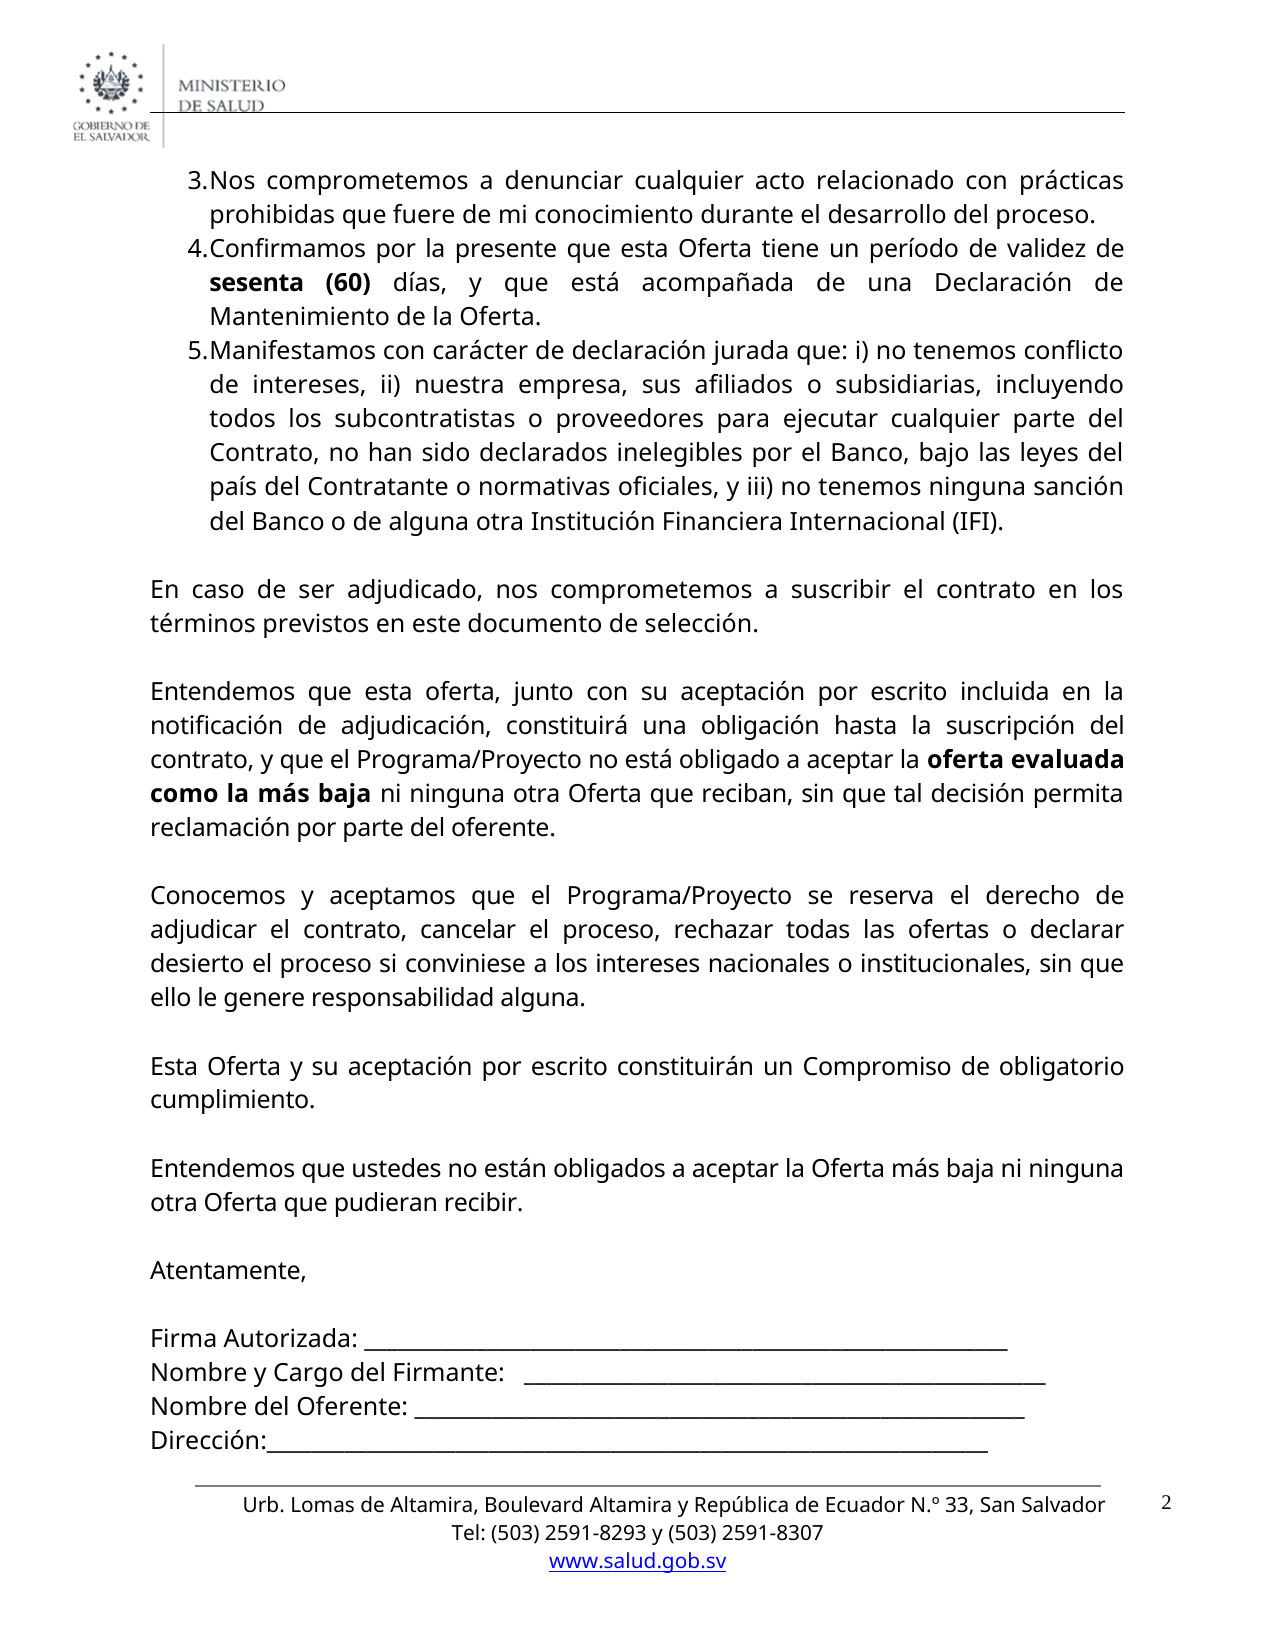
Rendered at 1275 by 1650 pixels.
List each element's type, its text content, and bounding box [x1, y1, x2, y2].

text Atentamente, [150, 1252, 1125, 1287]
text Firma Autorizada: __________________________________________________________ [150, 1321, 1125, 1355]
text Conocemos y aceptamos que el Programa/Proyecto se reserva el derecho de adjudicar el contrato, cancelar el proceso, rechazar todas las ofertas o declarar desierto el proceso si conviniese a los intereses nacionales o institucionales, sin que ello le genere responsabilidad alguna. [150, 878, 1125, 1014]
list Manifestamos con carácter de declaración jurada que: i) no tenemos conflicto de intereses, ii) nuestra empresa, sus afiliados o subsidiarias, incluyendo todos los subcontratistas o proveedores para ejecutar cualquier parte del Contrato, no han sido declarados inelegibles por el Banco, bajo las leyes del país del Contratante o normativas oficiales, y iii) no tenemos ninguna sanción del Banco o de alguna otra Institución Financiera Internacional (IFI). [187, 333, 1125, 537]
text En caso de ser adjudicado, nos comprometemos a suscribir el contrato en los términos previstos en este documento de selección. [150, 571, 1125, 639]
text Esta Oferta y su aceptación por escrito constituirán un Compromiso de obligatorio cumplimiento. [150, 1048, 1125, 1116]
text Entendemos que ustedes no están obligados a aceptar la Oferta más baja ni ninguna otra Oferta que pudieran recibir. [150, 1150, 1125, 1218]
text Entendemos que esta oferta, junto con su aceptación por escrito incluida en la notificación de adjudicación, constituirá una obligación hasta la suscripción del contrato, y que el Programa/Proyecto no está obligado a aceptar la oferta evaluada como la más baja ni ninguna otra Oferta que reciban, sin que tal decisión permita reclamación por parte del oferente. [150, 673, 1125, 844]
list Confirmamos por la presente que esta Oferta tiene un período de validez de sesenta (60) días, y que está acompañada de una Declaración de Mantenimiento de la Oferta. [187, 231, 1125, 333]
text Nombre del Oferente: _______________________________________________________ [150, 1389, 1125, 1423]
text Nombre y Cargo del Firmante: _______________________________________________ [150, 1355, 1125, 1389]
picture [73, 44, 286, 148]
text Dirección:_________________________________________________________________ [150, 1423, 1110, 1457]
list Nos comprometemos a denunciar cualquier acto relacionado con prácticas prohibidas que fuere de mi conocimiento durante el desarrollo del proceso. [187, 162, 1125, 231]
